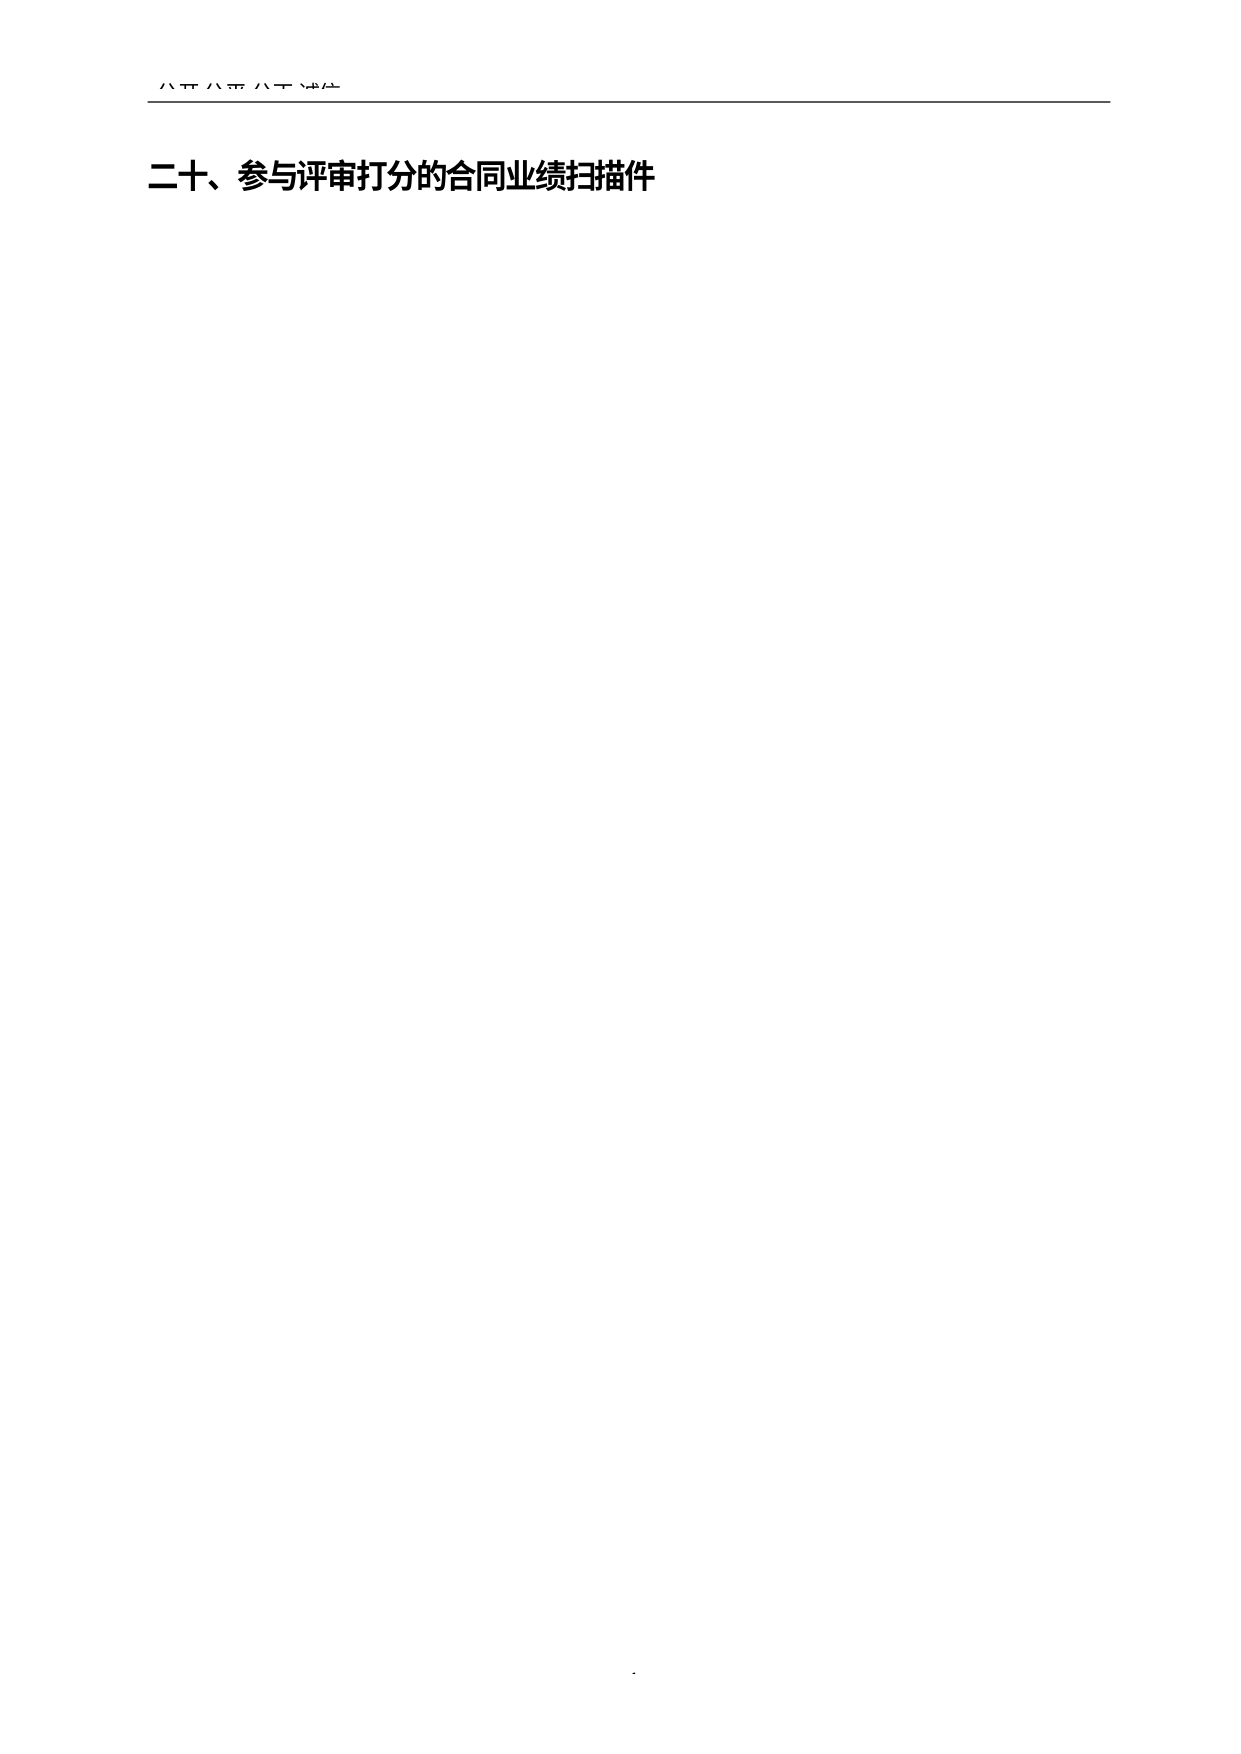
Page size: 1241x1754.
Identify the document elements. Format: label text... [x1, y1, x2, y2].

subtitle 二十、参与评审打分的合同业绩扫描件 [148, 150, 1148, 198]
